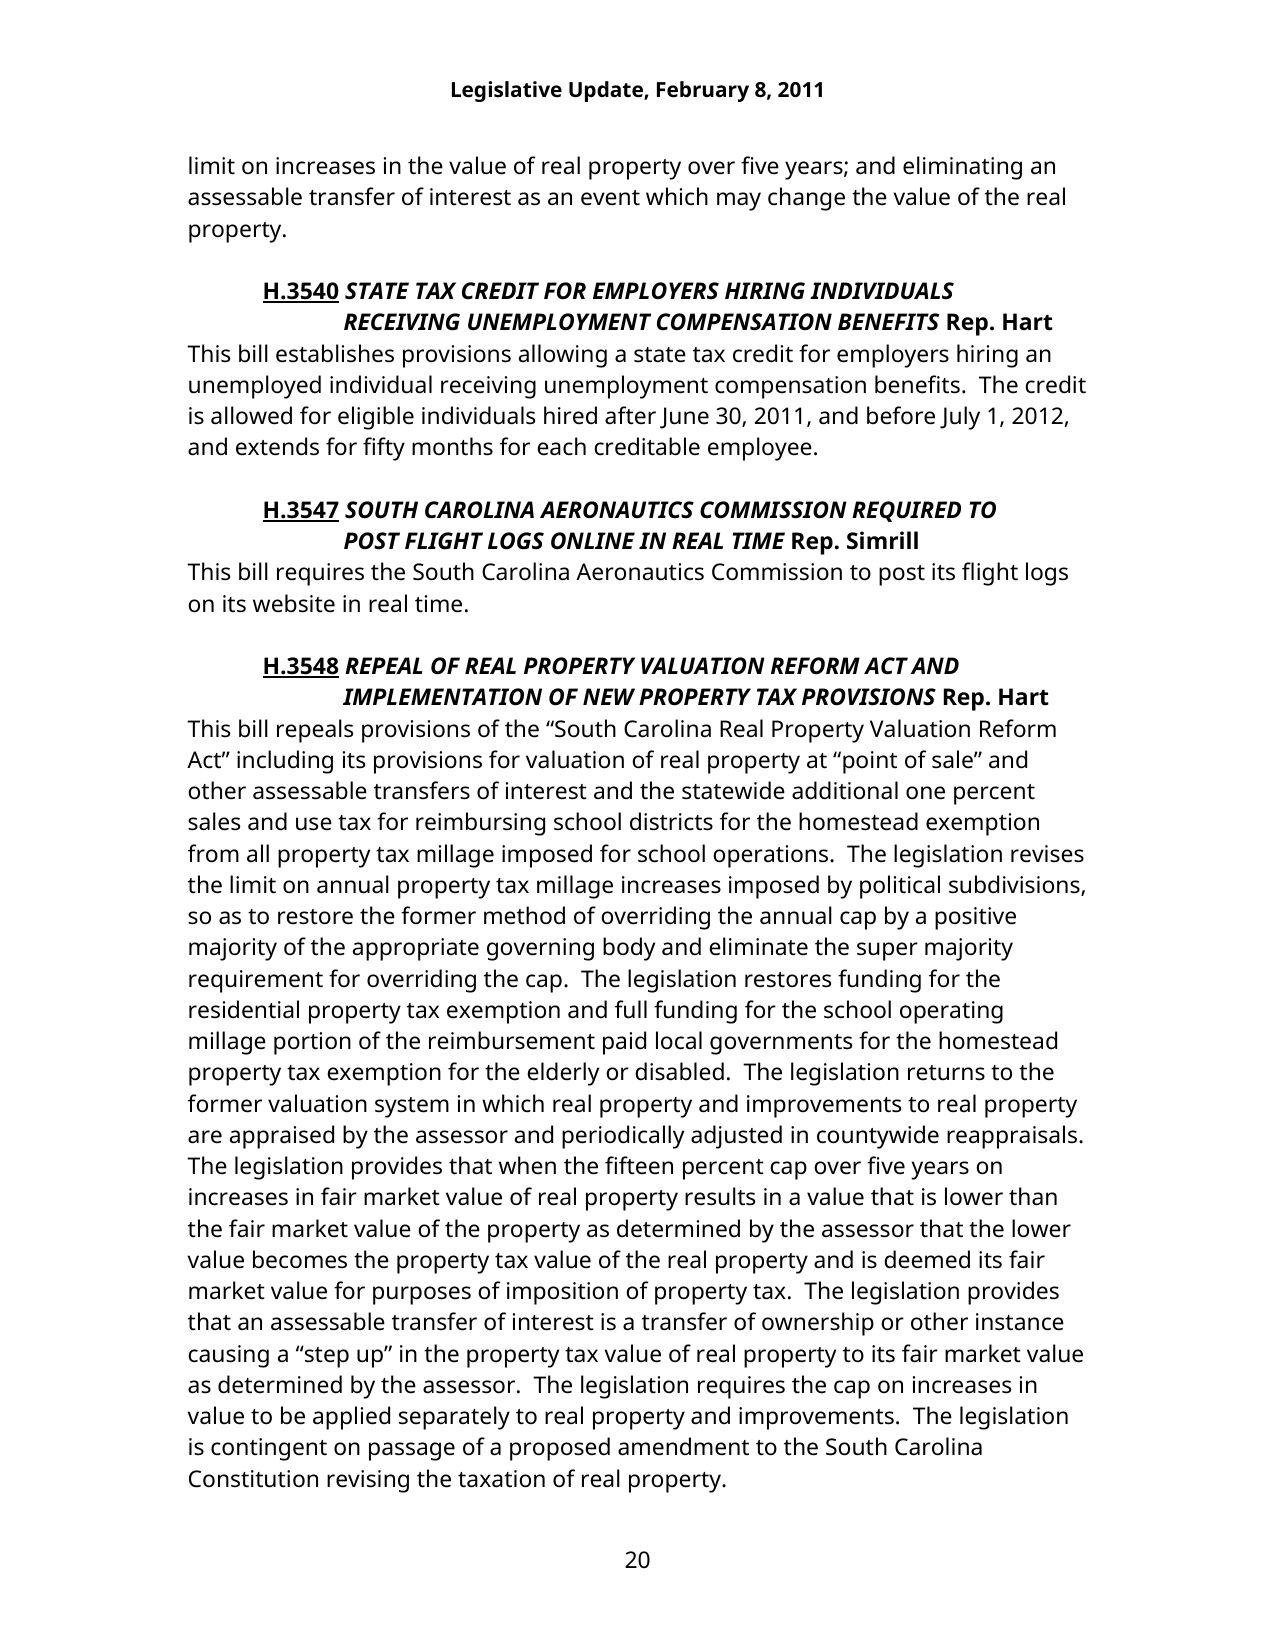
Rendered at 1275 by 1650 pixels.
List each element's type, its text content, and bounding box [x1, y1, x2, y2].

text H.3547 SOUTH CAROLINA AERONAUTICS COMMISSION REQUIRED TO [187, 494, 1087, 525]
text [187, 150, 1087, 244]
text H.3540 STATE TAX CREDIT FOR EMPLOYERS HIRING INDIVIDUALS [187, 275, 1087, 306]
text H.3548 REPEAL OF REAL PROPERTY VALUATION REFORM ACT AND [187, 650, 1087, 681]
text POST FLIGHT LOGS ONLINE IN REAL TIME Rep. Simrill [187, 525, 1087, 556]
text This bill repeals provisions of the “South Carolina Real Property Valuation Reform Act” including its provisions for valuation of real property at “point of sale” and other assessable transfers of interest and the statewide additional one percent sales and use tax for reimbursing school districts for the homestead exemption from all property tax millage imposed for school operations. The legislation revises the limit on annual property tax millage increases imposed by political subdivisions, so as to restore the former method of overriding the annual cap by a positive majority of the appropriate governing body and eliminate the super majority requirement for overriding the cap. The legislation restores funding for the residential property tax exemption and full funding for the school operating millage portion of the reimbursement paid local governments for the homestead property tax exemption for the elderly or disabled. The legislation returns to the former valuation system in which real property and improvements to real property are appraised by the assessor and periodically adjusted in countywide reappraisals. The legislation provides that when the fifteen percent cap over five years on increases in fair market value of real property results in a value that is lower than the fair market value of the property as determined by the assessor that the lower value becomes the property tax value of the real property and is deemed its fair market value for purposes of imposition of property tax. The legislation provides that an assessable transfer of interest is a transfer of ownership or other instance causing a “step up” in the property tax value of real property to its fair market value as determined by the assessor. The legislation requires the cap on increases in value to be applied separately to real property and improvements. The legislation is contingent on passage of a proposed amendment to the South Carolina Constitution revising the taxation of real property. [187, 712, 1087, 1494]
text This bill establishes provisions allowing a state tax credit for employers hiring an unemployed individual receiving unemployment compensation benefits. The credit is allowed for eligible individuals hired after June 30, 2011, and before July 1, 2012, and extends for fifty months for each creditable employee. [187, 337, 1087, 462]
text This bill requires the South Carolina Aeronautics Commission to post its flight logs on its website in real time. [187, 556, 1087, 619]
text IMPLEMENTATION OF NEW PROPERTY TAX PROVISIONS Rep. Hart [187, 681, 1087, 712]
text RECEIVING UNEMPLOYMENT COMPENSATION BENEFITS Rep. Hart [187, 306, 1087, 337]
